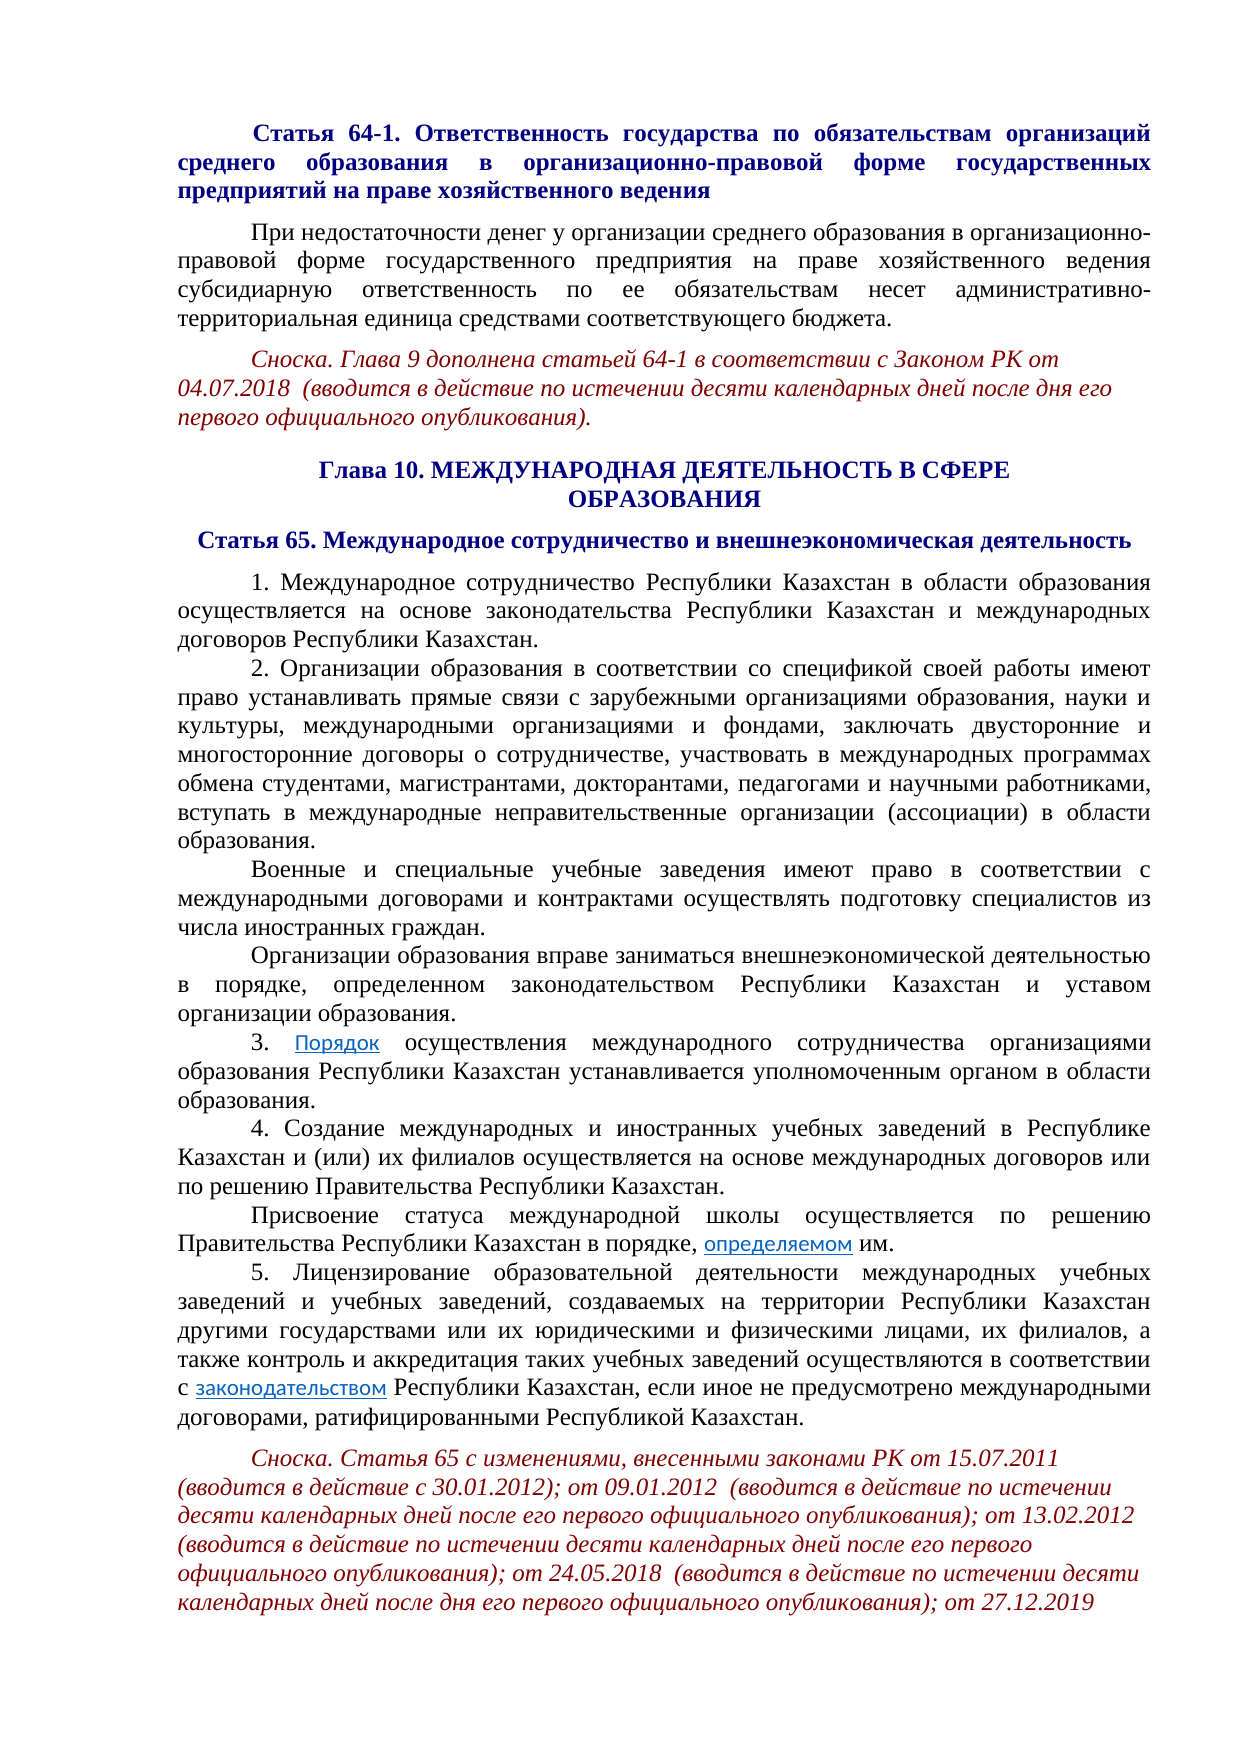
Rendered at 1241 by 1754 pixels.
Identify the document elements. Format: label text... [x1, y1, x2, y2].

text Организации образования вправе заниматься внешнеэкономической деятельностью в порядке, определенном законодательством Республики Казахстан и уставом организации образования. [177, 941, 1152, 1027]
text 5. Лицензирование образовательной деятельности международных учебных заведений и учебных заведений, создаваемых на территории Республики Казахстан другими государствами или их юридическими и физическими лицами, их филиалов, а также контроль и аккредитация таких учебных заведений осуществляются в соответствии с законодательством Республики Казахстан, если иное не предусмотрено международными договорами, ратифицированными Республикой Казахстан. [177, 1257, 1152, 1430]
text Глава 10. МЕЖДУНАРОДНАЯ ДЕЯТЕЛЬНОСТЬ В СФЕРЕ ОБРАЗОВАНИЯ [177, 456, 1152, 513]
text 2. Организации образования в соответствии со спецификой своей работы имеют право устанавливать прямые связи с зарубежными организациями образования, науки и культуры, международными организациями и фондами, заключать двусторонние и многосторонние договоры о сотрудничестве, участвовать в международных программах обмена студентами, магистрантами, докторантами, педагогами и научными работниками, вступать в международные неправительственные организации (ассоциации) в области образования. [177, 653, 1152, 854]
text 4. Создание международных и иностранных учебных заведений в Республике Казахстан и (или) их филиалов осуществляется на основе международных договоров или по решению Правительства Республики Казахстан. [177, 1113, 1152, 1200]
text Военные и специальные учебные заведения имеют право в соответствии с международными договорами и контрактами осуществлять подготовку специалистов из числа иностранных граждан. [177, 854, 1152, 941]
text 3. Порядок осуществления международного сотрудничества организациями образования Республики Казахстан устанавливается уполномоченным органом в области образования. [177, 1027, 1152, 1113]
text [177, 1443, 1152, 1615]
text Присвоение статуса международной школы осуществляется по решению Правительства Республики Казахстан в порядке, определяемом им. [177, 1200, 1152, 1257]
text При недостаточности денег у организации среднего образования в организационно-правовой форме государственного предприятия на праве хозяйственного ведения субсидиарную ответственность по ее обязательствам несет административно-территориальная единица средствами соответствующего бюджета. [177, 217, 1152, 332]
text Сноска. Глава 9 дополнена статьей 64-1 в соответствии с Законом РК от 04.07.2018 № 171-VI (вводится в действие по истечении десяти календарных дней после дня его первого официального опубликования). [177, 344, 1152, 431]
text Статья 65. Международное сотрудничество и внешнеэкономическая деятельность [177, 526, 1152, 554]
text Статья 64-1. Ответственность государства по обязательствам организаций среднего образования в организационно-правовой форме государственных предприятий на праве хозяйственного ведения [177, 118, 1152, 204]
text 1. Международное сотрудничество Республики Казахстан в области образования осуществляется на основе законодательства Республики Казахстан и международных договоров Республики Казахстан. [177, 567, 1152, 653]
